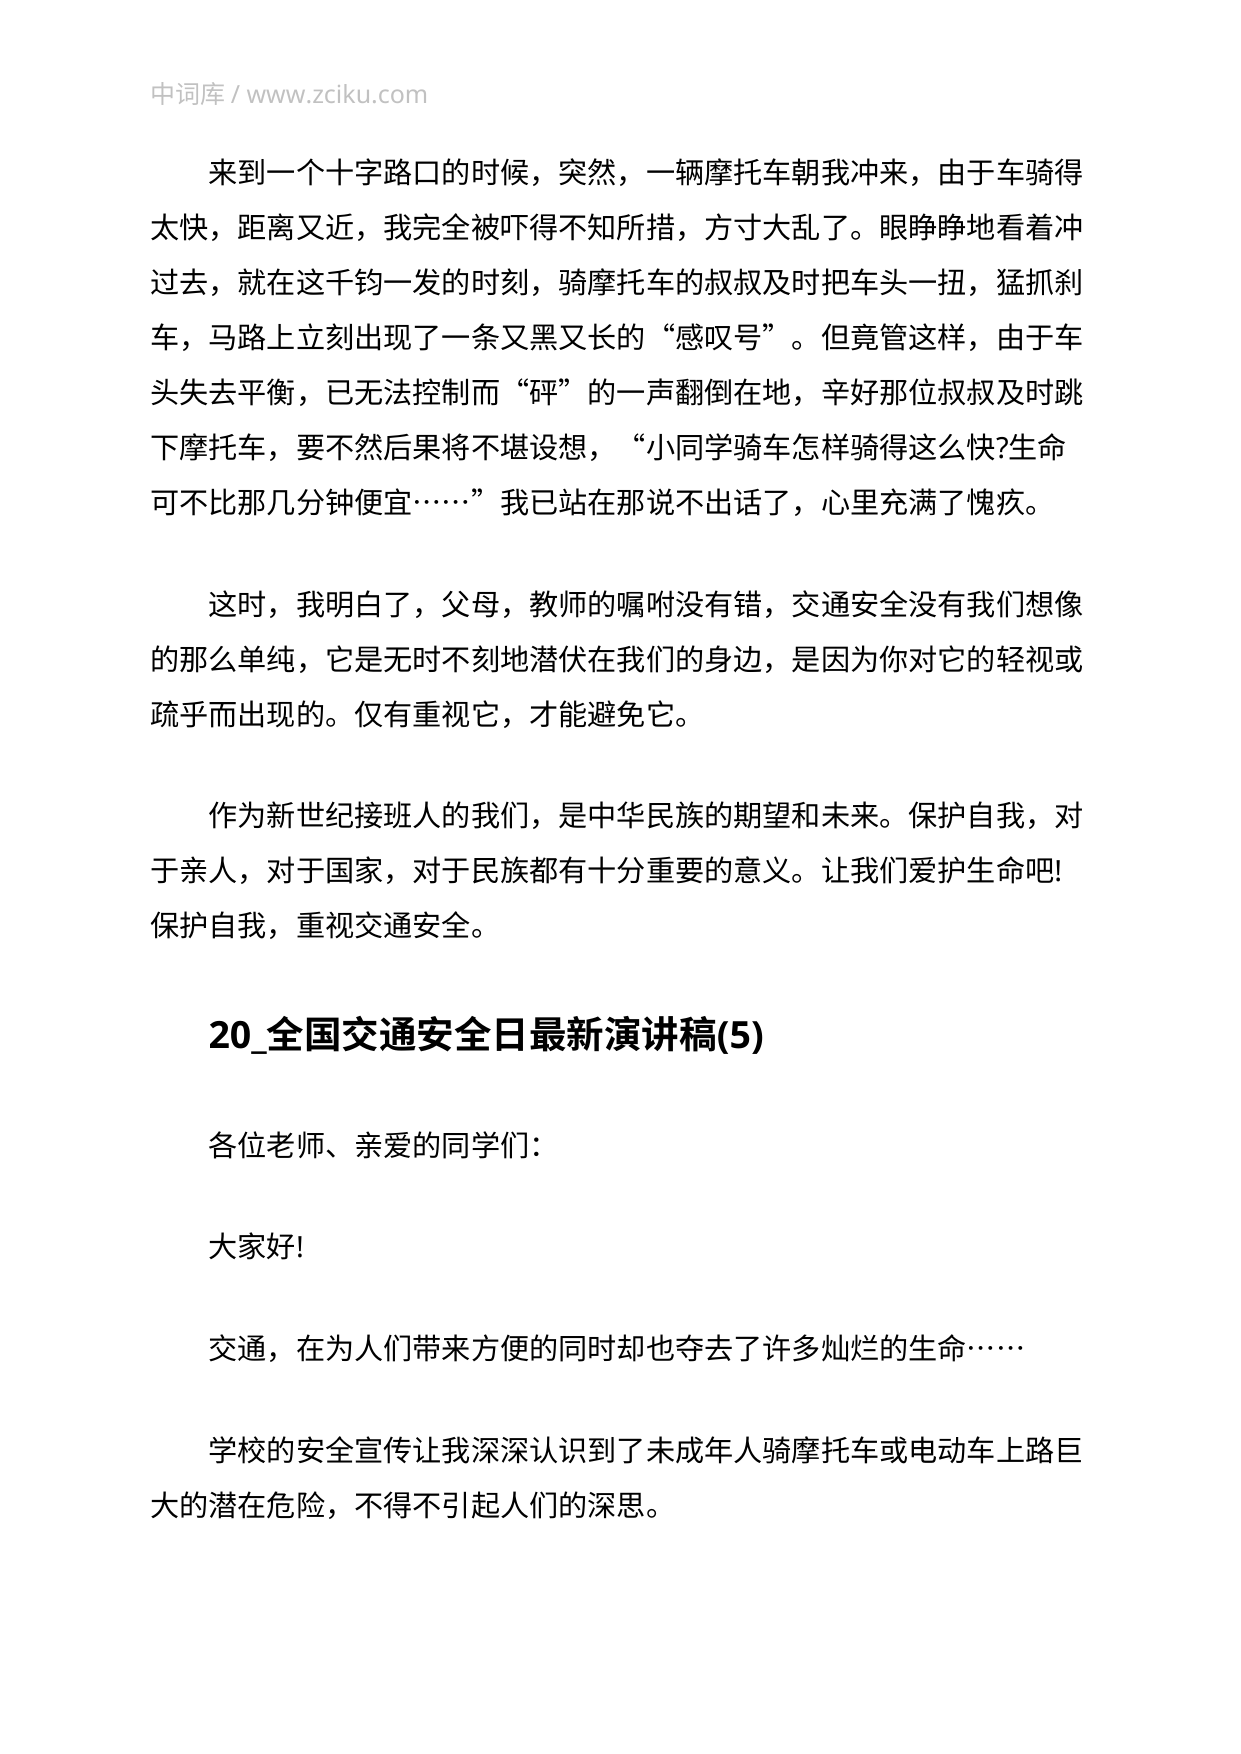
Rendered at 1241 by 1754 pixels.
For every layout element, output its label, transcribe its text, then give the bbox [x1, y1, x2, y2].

text 这时，我明白了，父母，教师的嘱咐没有错，交通安全没有我们想像的那么单纯，它是无时不刻地潜伏在我们的身边，是因为你对它的轻视或疏乎而出现的。仅有重视它，才能避免它。 [150, 581, 1090, 733]
text 作为新世纪接班人的我们，是中华民族的期望和未来。保护自我，对于亲人，对于国家，对于民族都有十分重要的意义。让我们爱护生命吧!保护自我，重视交通安全。 [150, 793, 1090, 945]
text 来到一个十字路口的时候，突然，一辆摩托车朝我冲来，由于车骑得太快，距离又近，我完全被吓得不知所措，方寸大乱了。眼睁睁地看着冲过去，就在这千钧一发的时刻，骑摩托车的叔叔及时把车头一扭，猛抓刹车，马路上立刻出现了一条又黑又长的“感叹号”。但竟管这样，由于车头失去平衡，已无法控制而“砰”的一声翻倒在地，辛好那位叔叔及时跳下摩托车，要不然后果将不堪设想，“小同学骑车怎样骑得这么快?生命可不比那几分钟便宜……”我已站在那说不出话了，心里充满了愧疚。 [150, 150, 1090, 522]
text 20_全国交通安全日最新演讲稿(5) [150, 1004, 1090, 1059]
text 各位老师、亲爱的同学们： [150, 1122, 1090, 1164]
text 大家好! [150, 1224, 1090, 1266]
text 学校的安全宣传让我深深认识到了未成年人骑摩托车或电动车上路巨大的潜在危险，不得不引起人们的深思。 [150, 1428, 1090, 1525]
text 交通，在为人们带来方便的同时却也夺去了许多灿烂的生命…… [150, 1326, 1090, 1368]
